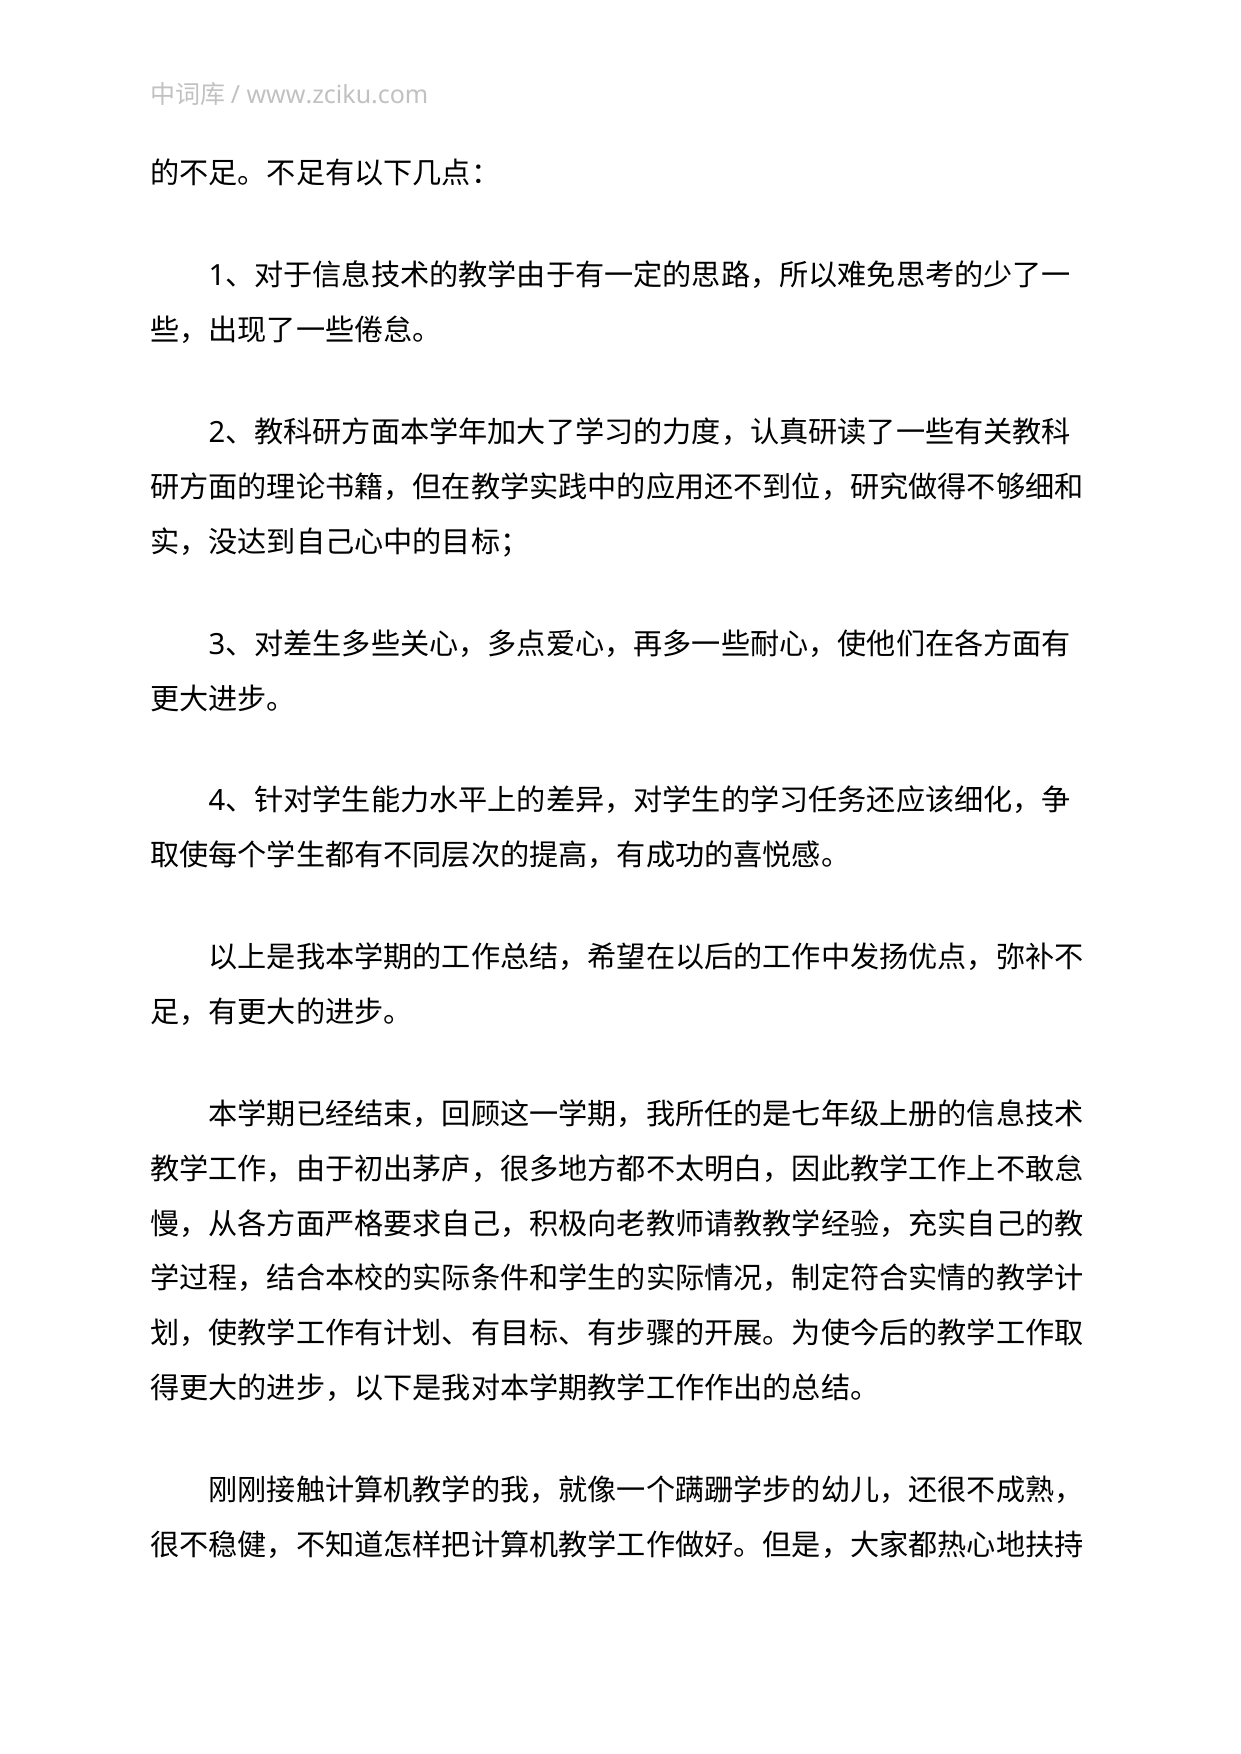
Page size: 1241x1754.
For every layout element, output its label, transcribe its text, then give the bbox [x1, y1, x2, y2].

text 3、对差生多些关心，多点爱心，再多一些耐心，使他们在各方面有更大进步。 [150, 620, 1090, 717]
text 本学期已经结束，回顾这一学期，我所任的是七年级上册的信息技术教学工作，由于初出茅庐，很多地方都不太明白，因此教学工作上不敢怠慢，从各方面严格要求自己，积极向老教师请教教学经验，充实自己的教学过程，结合本校的实际条件和学生的实际情况，制定符合实情的教学计划，使教学工作有计划、有目标、有步骤的开展。为使今后的教学工作取得更大的进步，以下是我对本学期教学工作作出的总结。 [150, 1090, 1090, 1407]
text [150, 1467, 1090, 1564]
text 4、针对学生能力水平上的差异，对学生的学习任务还应该细化，争取使每个学生都有不同层次的提高，有成功的喜悦感。 [150, 777, 1090, 874]
text 2、教科研方面本学年加大了学习的力度，认真研读了一些有关教科研方面的理论书籍，但在教学实践中的应用还不到位，研究做得不够细和实，没达到自己心中的目标； [150, 408, 1090, 561]
text 以上是我本学期的工作总结，希望在以后的工作中发扬优点，弥补不足，有更大的进步。 [150, 934, 1090, 1031]
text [150, 150, 1090, 192]
text 1、对于信息技术的教学由于有一定的思路，所以难免思考的少了一些，出现了一些倦怠。 [150, 252, 1090, 349]
